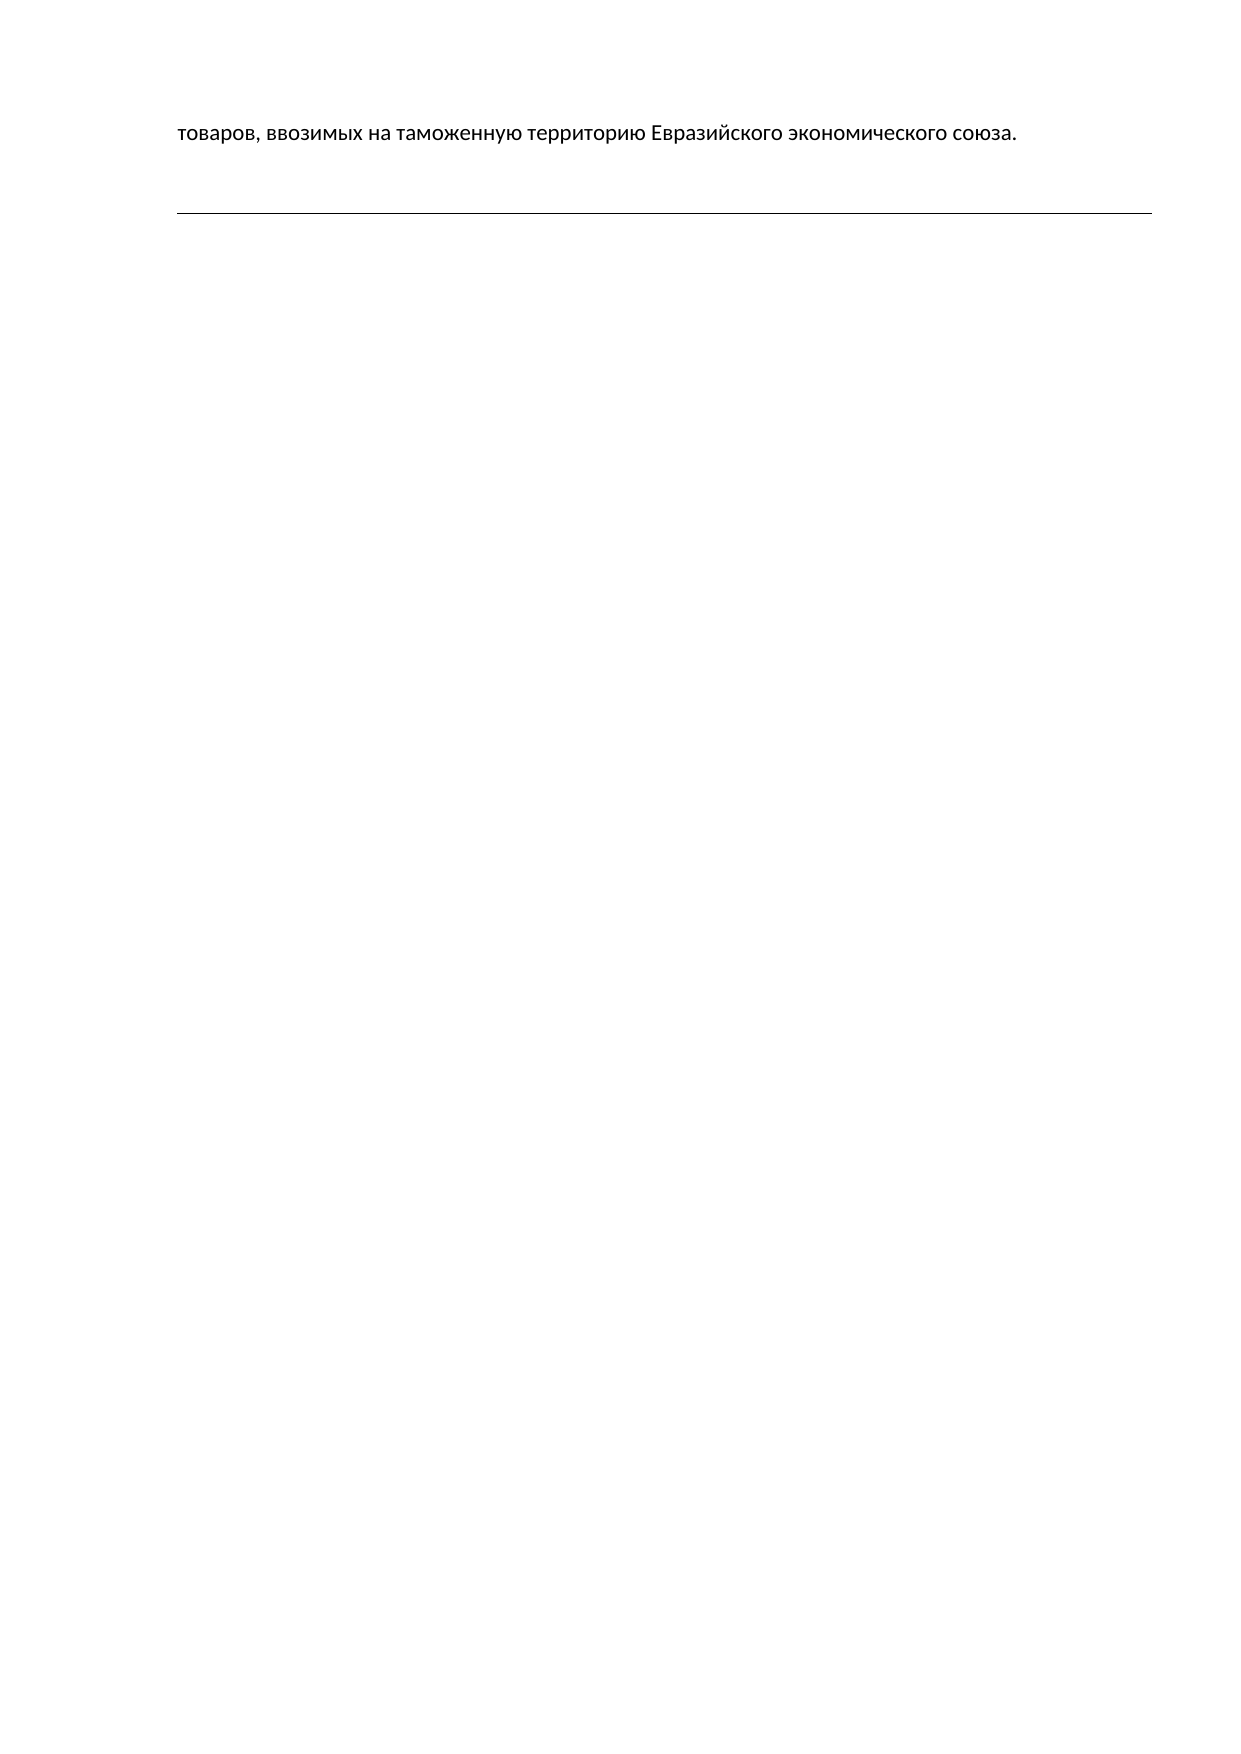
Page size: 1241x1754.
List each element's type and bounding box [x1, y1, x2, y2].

text [177, 118, 1152, 146]
